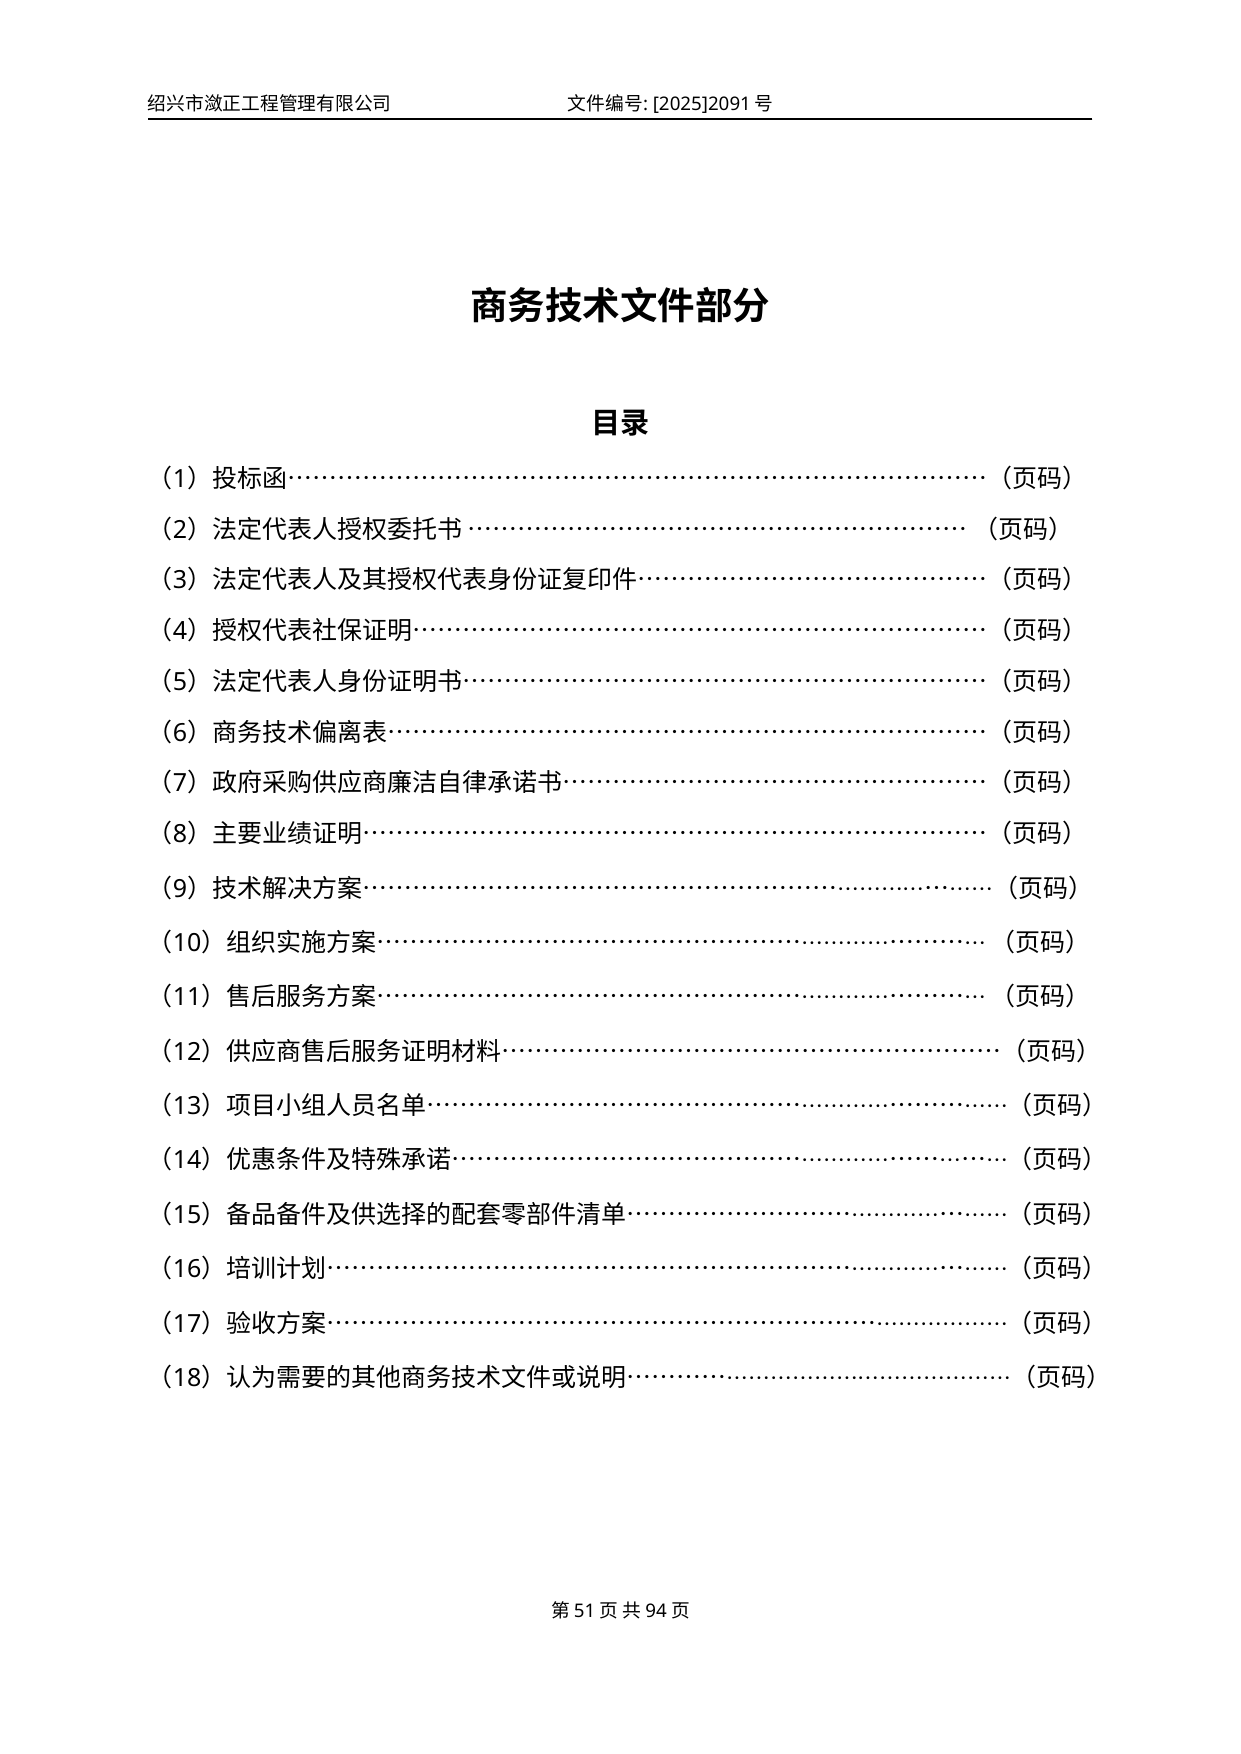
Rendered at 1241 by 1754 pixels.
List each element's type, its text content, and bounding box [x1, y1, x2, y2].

text （15）备品备件及供选择的配套零部件清单…………………………………………（页码） [148, 1194, 1146, 1231]
text （9）技术解决方案……………………………………………………………………（页码） [148, 868, 1146, 904]
text 目录 [148, 399, 1092, 442]
text 商务技术文件部分 [148, 276, 1092, 330]
text （12）供应商售后服务证明材料……………………………………………………（页码） [148, 1031, 1146, 1067]
text （10）组织实施方案………………………………………………………………… （页码） [148, 922, 1146, 959]
text （18）认为需要的其他商务技术文件或说明……………………………………………（页码） [148, 1357, 1131, 1394]
list 法定代表人身份证明书………………………………………………………（页码） [148, 661, 1092, 698]
text （13）项目小组人员名单………………………………………………………………（页码） [148, 1086, 1146, 1122]
text （17）验收方案…………………………………………………………………………（页码） [148, 1303, 1146, 1339]
text （11）售后服务方案………………………………………………………………… （页码） [148, 977, 1146, 1013]
list 授权代表社保证明……………………………………………………………（页码） [148, 611, 1092, 647]
list 商务技术偏离表………………………………………………………………（页码） [148, 712, 1092, 748]
list 法定代表人及其授权代表身份证复印件……………………………………（页码） [148, 560, 1092, 596]
list 法定代表人授权委托书 …………………………………………………… （页码） [148, 509, 1092, 546]
text （14）优惠条件及特殊承诺……………………………………………………………（页码） [148, 1140, 1146, 1176]
list 政府采购供应商廉洁自律承诺书……………………………………………（页码） [148, 763, 1092, 799]
text （8）主要业绩证明…………………………………………………………………（页码） [148, 814, 1146, 850]
list 投标函…………………………………………………………………………（页码） [148, 458, 1092, 495]
text （16）培训计划…………………………………………………………………………（页码） [148, 1249, 1146, 1285]
